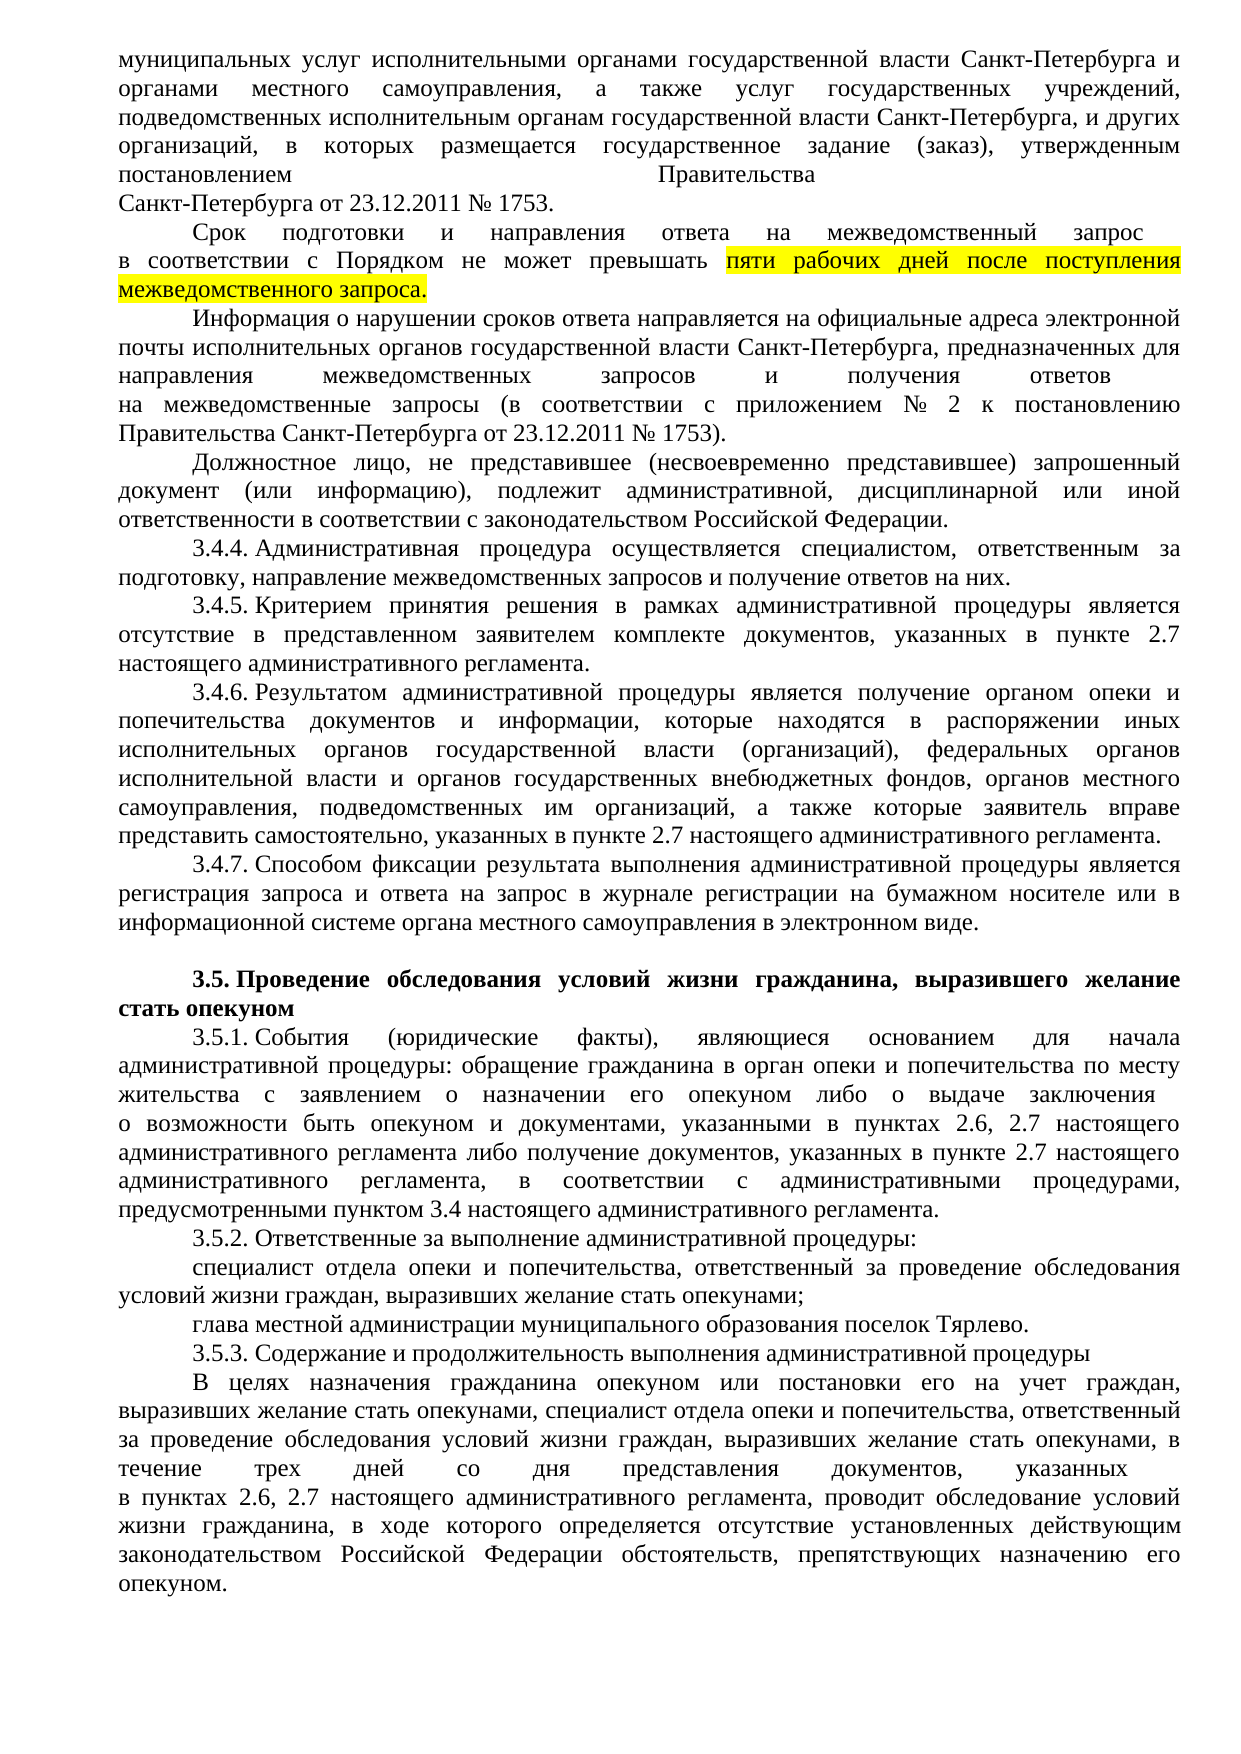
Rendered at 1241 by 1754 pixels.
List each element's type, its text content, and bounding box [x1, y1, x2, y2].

text 3.5.2. Ответственные за выполнение административной процедуры: [118, 1223, 1181, 1252]
text специалист отдела опеки и попечительства, ответственный за проведение обследования условий жизни граждан, выразивших желание стать опекунами; [118, 1252, 1181, 1309]
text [118, 44, 1181, 217]
text 3.5.1. События (юридические факты), являющиеся основанием для начала административной процедуры: обращение гражданина в орган опеки и попечительства по месту жительства с заявлением о назначении его опекуном либо о выдаче заключения о возможности быть опекуном и документами, указанными в пунктах 2.6, 2.7 настоящего административного регламента либо получение документов, указанных в пункте 2.7 настоящего административного регламента, в соответствии с административными процедурами, предусмотренными пунктом 3.4 настоящего административного регламента. [118, 1022, 1181, 1223]
text 3.4.5. Критерием принятия решения в рамках административной процедуры является отсутствие в представленном заявителем комплекте документов, указанных в пункте 2.7 настоящего административного регламента. [118, 591, 1181, 677]
text Информация о нарушении сроков ответа направляется на официальные адреса электронной почты исполнительных органов государственной власти Санкт-Петербурга, предназначенных для направления межведомственных запросов и получения ответов на межведомственные запросы (в соответствии с приложением № 2 к постановлению Правительства Санкт-Петербурга от 23.12.2011 № 1753). [118, 303, 1181, 447]
text 3.4.6. Результатом административной процедуры является получение органом опеки и попечительства документов и информации, которые находятся в распоряжении иных исполнительных органов государственной власти (организаций), федеральных органов исполнительной власти и органов государственных внебюджетных фондов, органов местного самоуправления, подведомственных им организаций, а также которые заявитель вправе представить самостоятельно, указанных в пункте 2.7 настоящего административного регламента. [118, 677, 1181, 849]
text 3.4.7. Способом фиксации результата выполнения административной процедуры является регистрация запроса и ответа на запрос в журнале регистрации на бумажном носителе или в информационной системе органа местного самоуправления в электронном виде. [118, 849, 1181, 936]
text В целях назначения гражданина опекуном или постановки его на учет граждан, выразивших желание стать опекунами, специалист отдела опеки и попечительства, ответственный за проведение обследования условий жизни граждан, выразивших желание стать опекунами, в течение трех дней со дня представления документов, указанных в пунктах 2.6, 2.7 настоящего административного регламента, проводит обследование условий жизни гражданина, в ходе которого определяется отсутствие установленных действующим законодательством Российской Федерации обстоятельств, препятствующих назначению его опекуном. [118, 1367, 1182, 1597]
text 3.5.3. Содержание и продолжительность выполнения административной процедуры [118, 1338, 1181, 1367]
text Срок подготовки и направления ответа на межведомственный запрос в соответствии с Порядком не может превышать пяти рабочих дней после поступления межведомственного запроса. [118, 217, 1181, 303]
text 3.5. Проведение обследования условий жизни гражданина, выразившего желание стать опекуном [118, 964, 1181, 1022]
text 3.4.4. Административная процедура осуществляется специалистом, ответственным за подготовку, направление межведомственных запросов и получение ответов на них. [118, 533, 1181, 591]
text Должностное лицо, не представившее (несвоевременно представившее) запрошенный документ (или информацию), подлежит административной, дисциплинарной или иной ответственности в соответствии с законодательством Российской Федерации. [118, 447, 1181, 533]
text глава местной администрации муниципального образования поселок Тярлево. [118, 1309, 1181, 1338]
